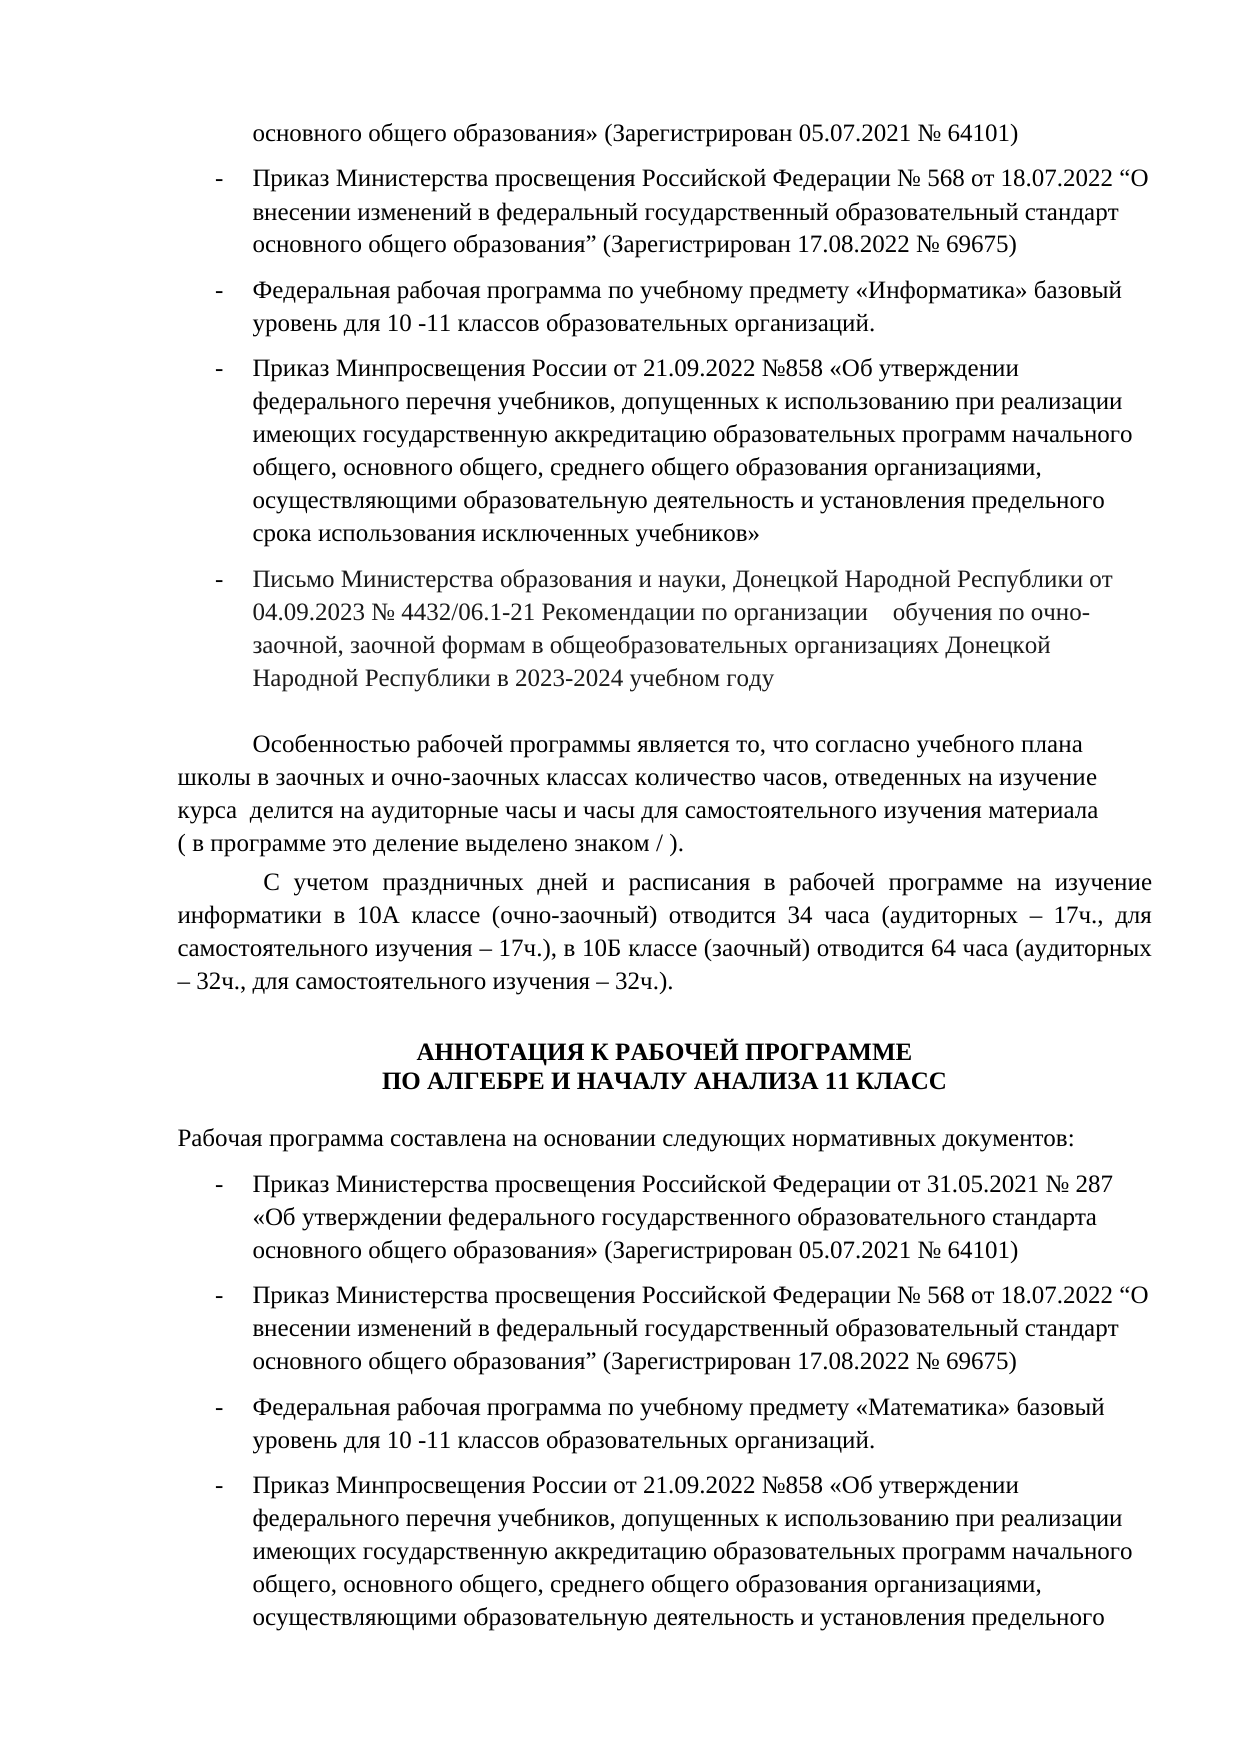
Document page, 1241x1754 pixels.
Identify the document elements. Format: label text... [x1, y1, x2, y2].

list Приказ Министерства просвещения Российской Федерации № 568 от 18.07.2022 “О внесении изменений в федеральный государственный образовательный стандарт основного общего образования” (Зарегистрирован 17.08.2022 № 69675) [215, 1280, 1152, 1375]
list Приказ Министерства просвещения Российской Федерации № 568 от 18.07.2022 “О внесении изменений в федеральный государственный образовательный стандарт основного общего образования” (Зарегистрирован 17.08.2022 № 69675) [215, 163, 1152, 258]
list Федеральная рабочая программа по учебному предмету «Информатика» базовый уровень для 10 -11 классов образовательных организаций. [215, 275, 1152, 337]
text ПО АЛГЕБРЕ И НАЧАЛУ АНАЛИЗА 11 КЛАСС [177, 1066, 1152, 1095]
list Федеральная рабочая программа по учебному предмету «Математика» базовый уровень для 10 -11 классов образовательных организаций. [215, 1392, 1152, 1453]
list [215, 118, 1152, 147]
text Рабочая программа составлена на основании следующих нормативных документов: [177, 1123, 1152, 1152]
text АННОТАЦИЯ К РАБОЧЕЙ ПРОГРАММЕ [177, 1037, 1152, 1066]
list Письмо Министерства образования и науки, Донецкой Народной Республики от 04.09.2023 № 4432/06.1-21 Рекомендации по организации обучения по очно-заочной, заочной формам в общеобразовательных организациях Донецкой Народной Республики в 2023-2024 учебном году [215, 564, 1152, 692]
text С учетом праздничных дней и расписания в рабочей программе на изучение информатики в 10А классе (очно-заочный) отводится 34 часа (аудиторных – 17ч., для самостоятельного изучения – 17ч.), в 10Б классе (заочный) отводится 64 часа (аудиторных – 32ч., для самостоятельного изучения – 32ч.). [177, 867, 1154, 994]
text Особенностью рабочей программы является то, что согласно учебного плана школы в заочных и очно-заочных классах количество часов, отведенных на изучение курса делится на аудиторные часы и часы для самостоятельного изучения материала ( в программе это деление выделено знаком / ). [177, 729, 1101, 857]
